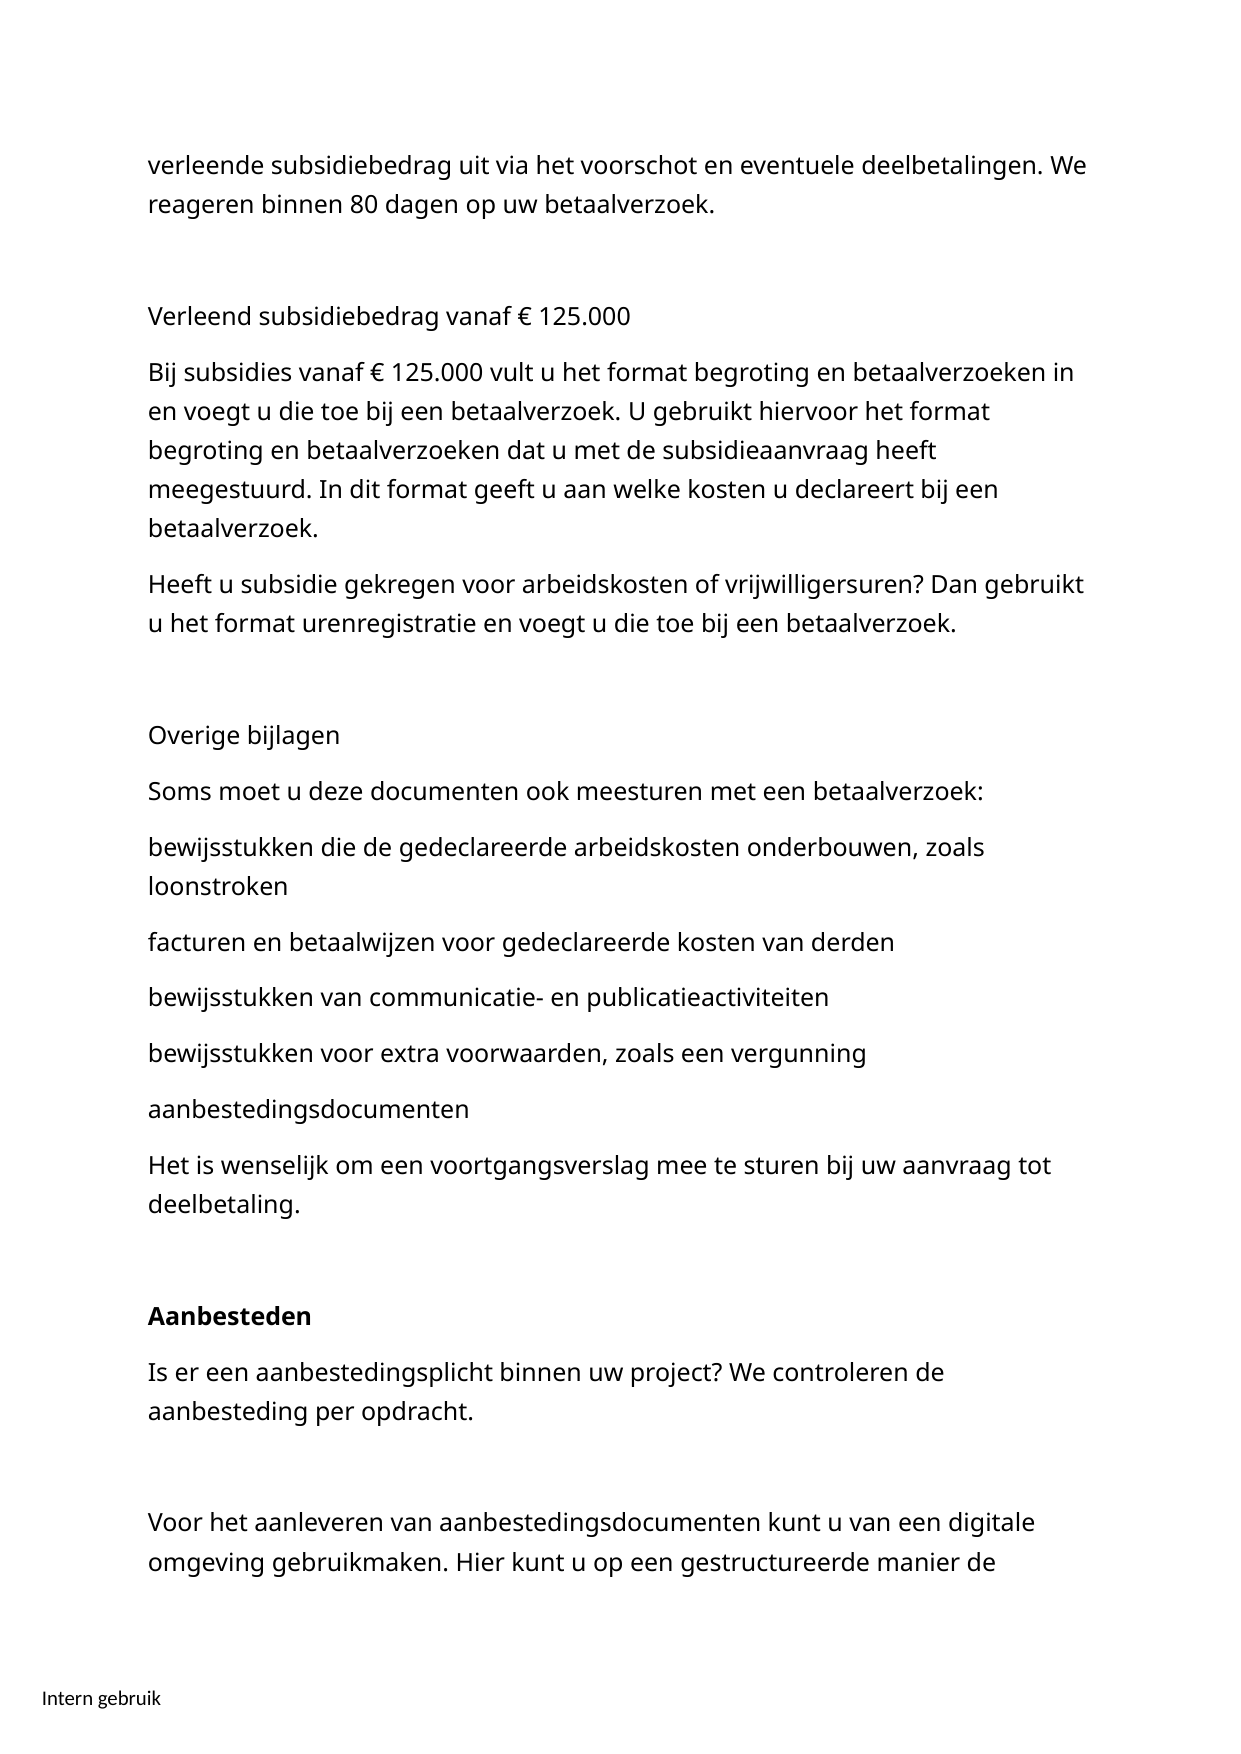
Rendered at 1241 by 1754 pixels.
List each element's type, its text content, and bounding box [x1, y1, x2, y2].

text Overige bijlagen [148, 718, 1093, 752]
text aanbestedingsdocumenten [148, 1092, 1093, 1126]
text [148, 148, 1093, 221]
text Bij subsidies vanaf € 125.000 vult u het format begroting en betaalverzoeken in en voegt u die toe bij een betaalverzoek. U gebruikt hiervoor het format begroting en betaalverzoeken dat u met de subsidieaanvraag heeft meegestuurd. In dit format geeft u aan welke kosten u declareert bij een betaalverzoek. [148, 354, 1093, 545]
text bewijsstukken voor extra voorwaarden, zoals een vergunning [148, 1036, 1093, 1070]
text Heeft u subsidie gekregen voor arbeidskosten of vrijwilligersuren? Dan gebruikt u het format urenregistratie en voegt u die toe bij een betaalverzoek. [148, 567, 1093, 640]
text bewijsstukken die de gedeclareerde arbeidskosten onderbouwen, zoals loonstroken [148, 829, 1093, 902]
text bewijsstukken van communicatie- en publicatieactiviteiten [148, 980, 1093, 1014]
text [148, 1505, 1093, 1578]
text Is er een aanbestedingsplicht binnen uw project? We controleren de aanbesteding per opdracht. [148, 1354, 1093, 1427]
text Aanbesteden [148, 1298, 1093, 1332]
text Het is wenselijk om een voortgangsverslag mee te sturen bij uw aanvraag tot deelbetaling. [148, 1148, 1093, 1221]
text Soms moet u deze documenten ook meesturen met een betaalverzoek: [148, 773, 1093, 807]
text facturen en betaalwijzen voor gedeclareerde kosten van derden [148, 924, 1093, 958]
text Verleend subsidiebedrag vanaf € 125.000 [148, 298, 1093, 332]
